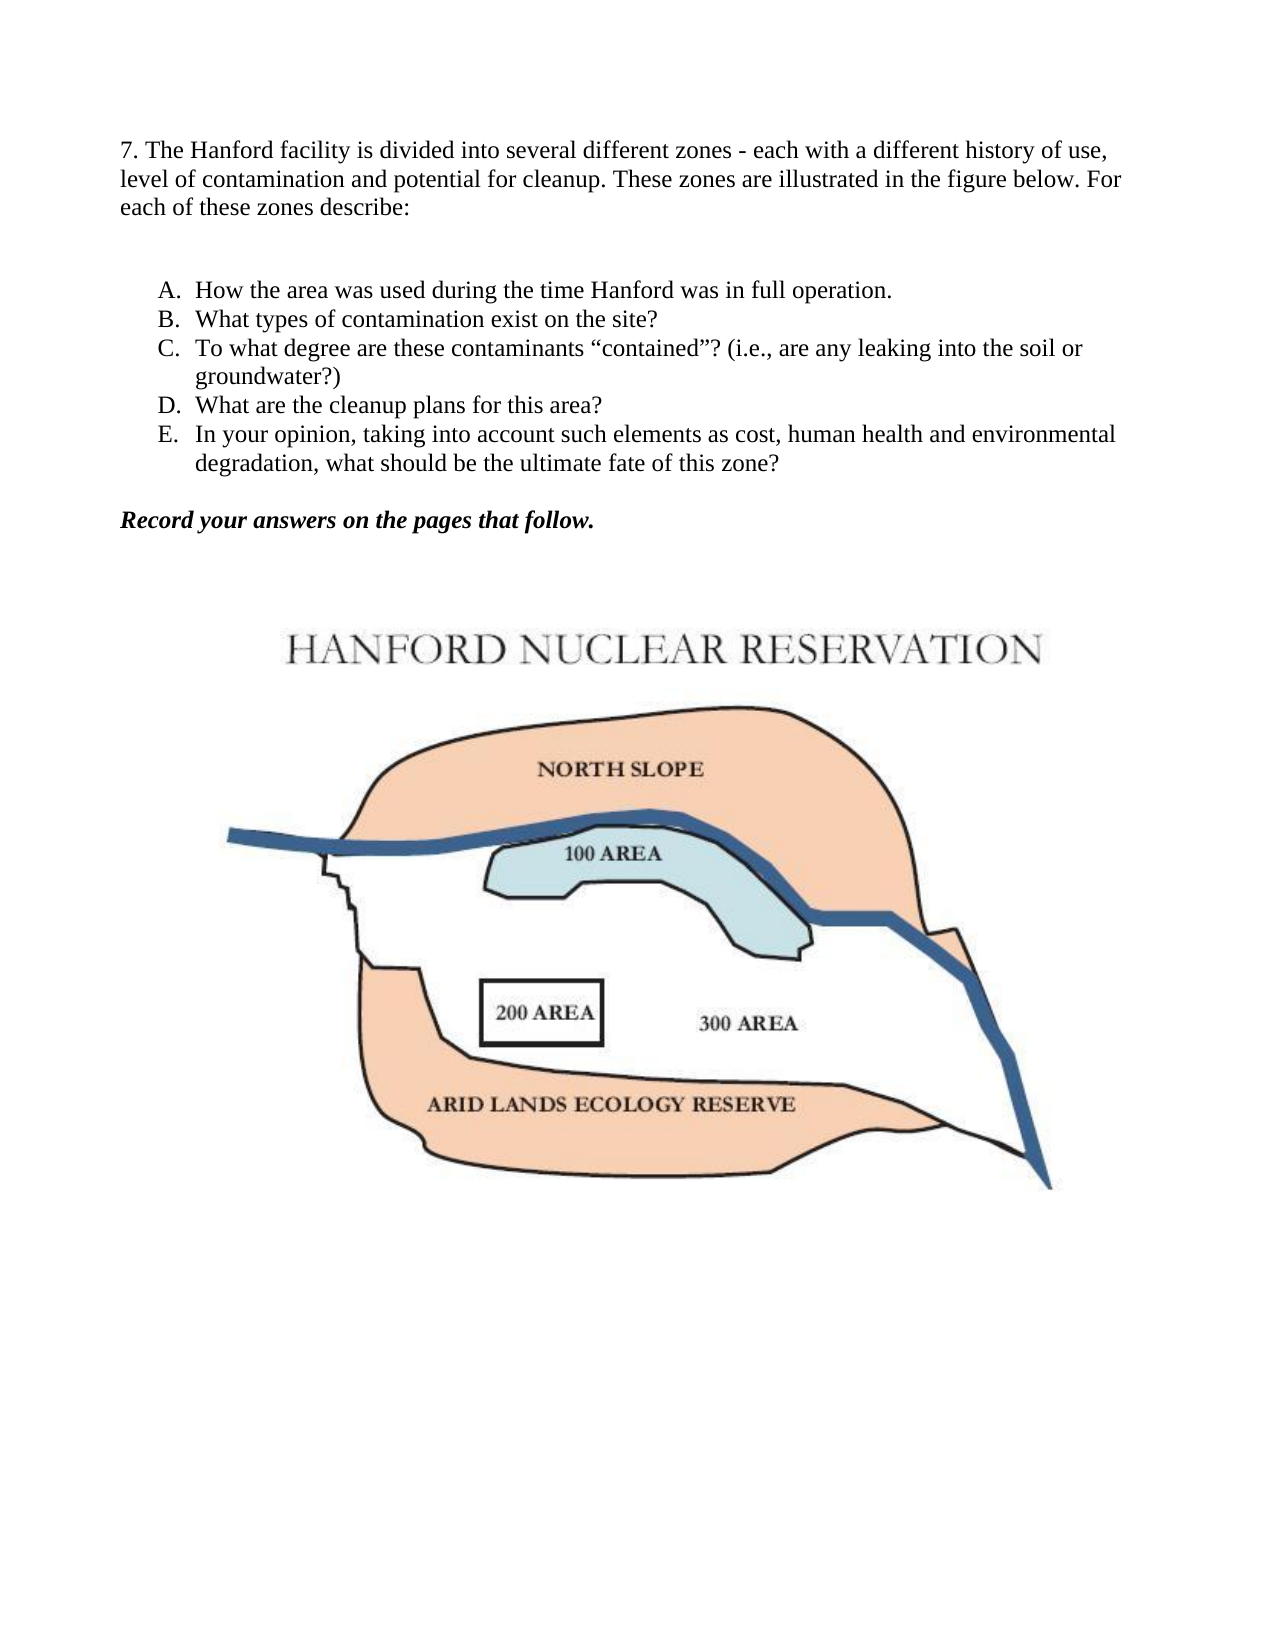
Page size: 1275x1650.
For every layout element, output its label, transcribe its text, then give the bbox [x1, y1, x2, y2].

list In your opinion, taking into account such elements as cost, human health and environmental [157, 419, 1155, 448]
list To what degree are these contaminants “contained”? (i.e., are any leaking into the soil or groundwater?) [157, 333, 1155, 390]
text 7. The Hanford facility is divided into several different zones - each with a different history of use, level of contamination and potential for cleanup. These zones are illustrated in the figure below. For each of these zones describe: [120, 135, 1155, 221]
list How the area was used during the time Hanford was in full operation. [157, 275, 1155, 304]
text Record your answers on the pages that follow. [120, 505, 1155, 534]
list What are the cleanup plans for this area? [157, 390, 1155, 419]
list What types of contamination exist on the site? [157, 304, 1155, 333]
picture [195, 616, 1080, 1222]
list degradation, what should be the ultimate fate of this zone? [195, 448, 1155, 476]
